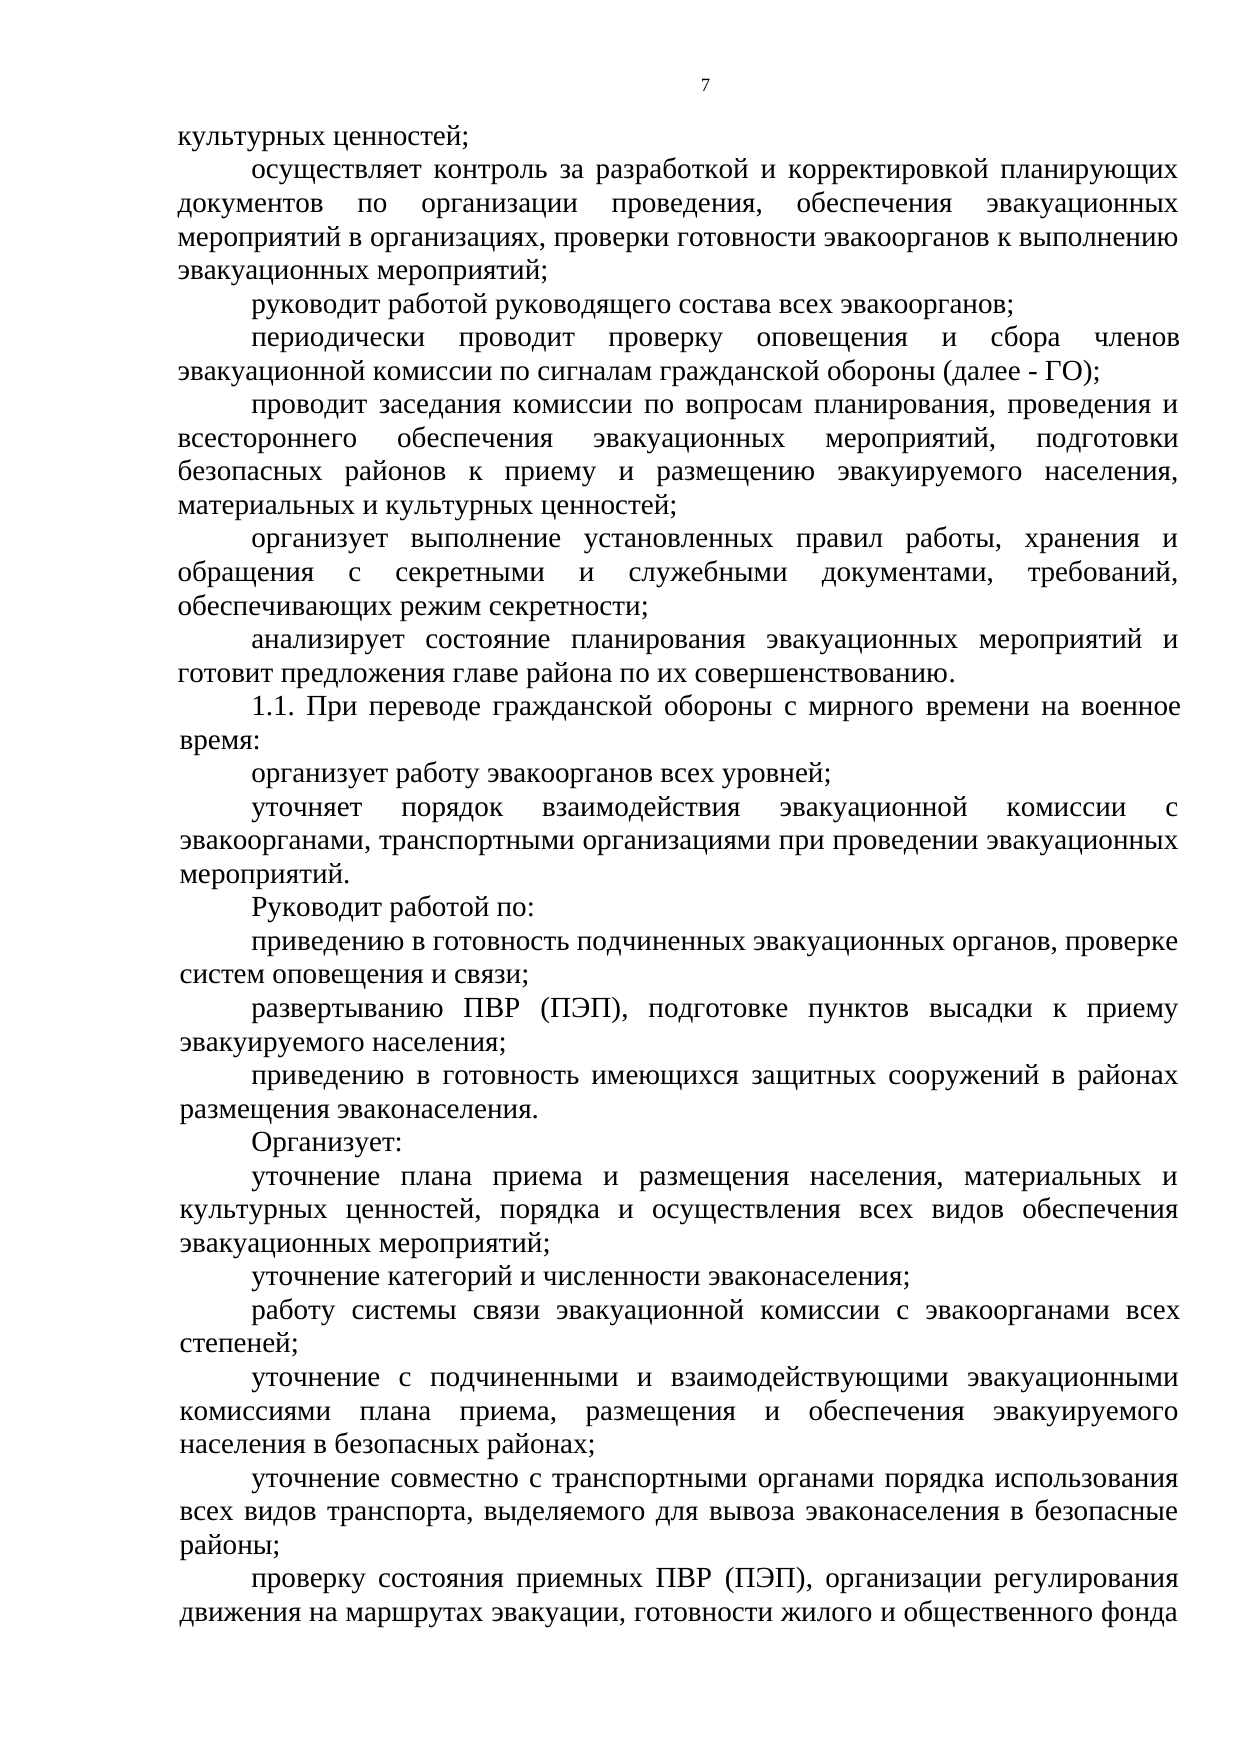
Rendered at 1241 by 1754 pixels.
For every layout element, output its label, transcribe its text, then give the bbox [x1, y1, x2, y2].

text уточняет порядок взаимодействия эвакуационной комиссии с эвакоорганами, транспортными организациями при проведении эвакуационных мероприятий. [179, 789, 1179, 889]
text уточнение категорий и численности эваконаселения; [179, 1258, 1181, 1292]
text организует выполнение установленных правил работы, хранения и обращения с секретными и служебными документами, требований, обеспечивающих режим секретности; [177, 521, 1179, 621]
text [177, 118, 1179, 152]
text уточнение совместно с транспортными органами порядка использования всех видов транспорта, выделяемого для вывоза эваконаселения в безопасные районы; [179, 1460, 1179, 1560]
text развертыванию ПВР (ПЭП), подготовке пунктов высадки к приему эвакуируемого населения; [179, 990, 1179, 1057]
text анализирует состояние планирования эвакуационных мероприятий и готовит предложения главе района по их совершенствованию. [177, 621, 1179, 688]
text организует работу эвакоорганов всех уровней; [179, 755, 1181, 789]
text осуществляет контроль за разработкой и корректировкой планирующих документов по организации проведения, обеспечения эвакуационных мероприятий в организациях, проверки готовности эвакоорганов к выполнению эвакуационных мероприятий; [177, 152, 1179, 286]
text Руководит работой по: [179, 889, 1181, 923]
text периодически проводит проверку оповещения и сбора членов эвакуационной комиссии по сигналам гражданской обороны (далее - ГО); [177, 319, 1181, 386]
text уточнение плана приема и размещения населения, материальных и культурных ценностей, порядка и осуществления всех видов обеспечения эвакуационных мероприятий; [179, 1158, 1179, 1258]
text приведению в готовность имеющихся защитных сооружений в районах размещения эваконаселения. [179, 1057, 1179, 1124]
text руководит работой руководящего состава всех эвакоорганов; [177, 286, 1181, 319]
text проводит заседания комиссии по вопросам планирования, проведения и всестороннего обеспечения эвакуационных мероприятий, подготовки безопасных районов к приему и размещению эвакуируемого населения, материальных и культурных ценностей; [177, 386, 1179, 521]
text работу системы связи эвакуационной комиссии с эвакоорганами всех степеней; [179, 1292, 1181, 1359]
text уточнение с подчиненными и взаимодействующими эвакуационными комиссиями плана приема, размещения и обеспечения эвакуируемого населения в безопасных районах; [179, 1359, 1179, 1460]
text Организует: [179, 1124, 1181, 1158]
text 1.1. При переводе гражданской обороны с мирного времени на военное время: [179, 688, 1181, 755]
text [179, 1560, 1179, 1627]
text приведению в готовность подчиненных эвакуационных органов, проверке систем оповещения и связи; [179, 923, 1179, 990]
